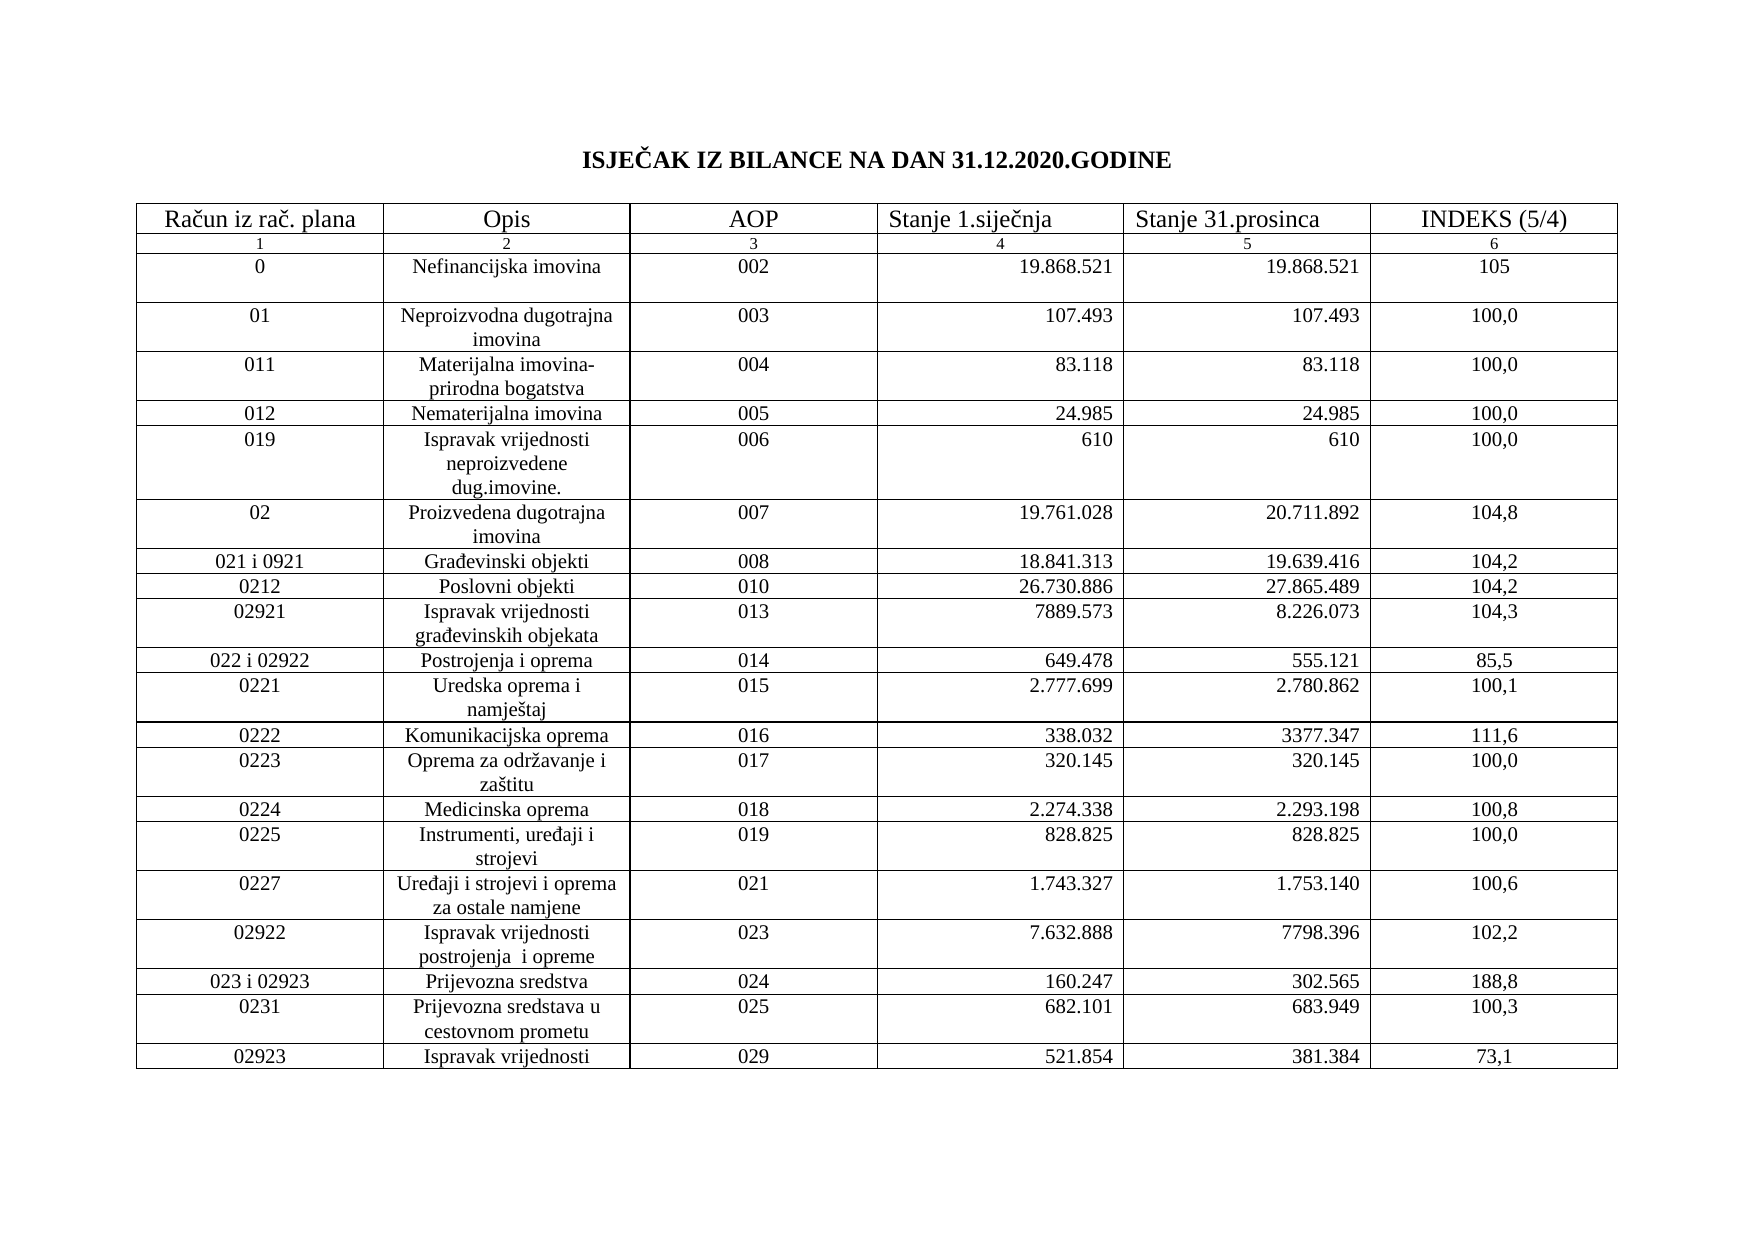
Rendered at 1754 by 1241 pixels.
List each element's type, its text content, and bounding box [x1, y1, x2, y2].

table_cell 014 [631, 648, 877, 672]
table_cell 24.985 [1124, 401, 1370, 425]
table_cell 02921 [137, 599, 383, 647]
table_cell Poslovni objekti [384, 574, 629, 598]
table_cell Nefinancijska imovina [384, 254, 629, 302]
table_cell 100,0 [1371, 748, 1617, 796]
table_cell 649.478 [878, 648, 1123, 672]
table_cell 012 [137, 401, 383, 425]
table_cell Proizvedena dugotrajna imovina [384, 500, 629, 548]
table_cell Komunikacijska oprema [384, 723, 629, 747]
table_cell 73,1 [1371, 1044, 1617, 1068]
table_cell 023 [631, 920, 877, 968]
table_cell 19.868.521 [1124, 254, 1370, 302]
table_cell 83.118 [878, 352, 1123, 400]
table_cell 828.825 [1124, 822, 1370, 870]
table_cell 7.632.888 [878, 920, 1123, 968]
table_cell 610 [1124, 426, 1370, 499]
table_cell 016 [631, 723, 877, 747]
table_cell 022 i 02922 [137, 648, 383, 672]
table_cell 683.949 [1124, 995, 1370, 1043]
table_cell 008 [631, 549, 877, 573]
table_cell Ispravak vrijednosti neproizvedene dug.imovine. [384, 426, 629, 499]
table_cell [384, 1044, 629, 1068]
table_cell 338.032 [878, 723, 1123, 747]
table_cell 018 [631, 797, 877, 821]
table_cell 104,3 [1371, 599, 1617, 647]
table_cell 104,8 [1371, 500, 1617, 548]
table_header AOP [631, 204, 877, 233]
table_cell 004 [631, 352, 877, 400]
table_cell 381.384 [1124, 1044, 1370, 1068]
table_cell 1.743.327 [878, 871, 1123, 919]
table_cell 107.493 [1124, 303, 1370, 351]
table_cell Ispravak vrijednosti postrojenja i opreme [384, 920, 629, 968]
table_cell Postrojenja i oprema [384, 648, 629, 672]
table_cell 610 [878, 426, 1123, 499]
table_cell 024 [631, 969, 877, 993]
table_cell 01 [137, 303, 383, 351]
table_cell 100,8 [1371, 797, 1617, 821]
table_cell 828.825 [878, 822, 1123, 870]
table_cell 019 [631, 822, 877, 870]
table_cell 02923 [137, 1044, 383, 1068]
table_cell 0231 [137, 995, 383, 1043]
table_cell 005 [631, 401, 877, 425]
table_cell 0222 [137, 723, 383, 747]
text ISJEČAK IZ BILANCE NA DAN 31.12.2020.GODINE [148, 145, 1606, 174]
table_cell 100,0 [1371, 401, 1617, 425]
table_cell 27.865.489 [1124, 574, 1370, 598]
table_cell 021 i 0921 [137, 549, 383, 573]
table_cell Oprema za održavanje i zaštitu [384, 748, 629, 796]
table_cell 302.565 [1124, 969, 1370, 993]
table_cell 100,0 [1371, 352, 1617, 400]
table_cell 0 [137, 254, 383, 302]
table_cell Ispravak vrijednosti građevinskih objekata [384, 599, 629, 647]
table_cell 111,6 [1371, 723, 1617, 747]
table_cell 021 [631, 871, 877, 919]
table_cell 320.145 [878, 748, 1123, 796]
table_cell 2.293.198 [1124, 797, 1370, 821]
table_cell 24.985 [878, 401, 1123, 425]
table_cell 2.780.862 [1124, 673, 1370, 721]
table_cell 188,8 [1371, 969, 1617, 993]
table_cell 010 [631, 574, 877, 598]
table_cell 5 [1124, 234, 1370, 253]
table_cell 160.247 [878, 969, 1123, 993]
table_cell 85,5 [1371, 648, 1617, 672]
table_cell 2.274.338 [878, 797, 1123, 821]
table_cell 104,2 [1371, 549, 1617, 573]
table_cell 002 [631, 254, 877, 302]
table_cell 015 [631, 673, 877, 721]
table_cell 107.493 [878, 303, 1123, 351]
table_cell Materijalna imovina- prirodna bogatstva [384, 352, 629, 400]
table_header Stanje 31.prosinca [1124, 204, 1370, 233]
table_header Račun iz rač. plana [137, 204, 383, 233]
table_cell Medicinska oprema [384, 797, 629, 821]
table_cell 0212 [137, 574, 383, 598]
table_cell 0224 [137, 797, 383, 821]
table_cell 8.226.073 [1124, 599, 1370, 647]
table_cell 104,2 [1371, 574, 1617, 598]
table_cell 013 [631, 599, 877, 647]
table_cell 320.145 [1124, 748, 1370, 796]
table_cell 029 [631, 1044, 877, 1068]
table_cell 3377.347 [1124, 723, 1370, 747]
table_cell 0225 [137, 822, 383, 870]
table_cell Nematerijalna imovina [384, 401, 629, 425]
table_cell Prijevozna sredstva [384, 969, 629, 993]
table_cell Neproizvodna dugotrajna imovina [384, 303, 629, 351]
table_cell 2.777.699 [878, 673, 1123, 721]
table_cell 0223 [137, 748, 383, 796]
table_cell 003 [631, 303, 877, 351]
table_cell 02 [137, 500, 383, 548]
table_header Opis [384, 204, 629, 233]
table_cell 7889.573 [878, 599, 1123, 647]
table_cell Građevinski objekti [384, 549, 629, 573]
table_cell 100,3 [1371, 995, 1617, 1043]
table_cell 83.118 [1124, 352, 1370, 400]
table_cell 1.753.140 [1124, 871, 1370, 919]
table_cell 100,0 [1371, 303, 1617, 351]
table_cell 100,0 [1371, 426, 1617, 499]
table_cell 7798.396 [1124, 920, 1370, 968]
table_cell 102,2 [1371, 920, 1617, 968]
table_cell 100,6 [1371, 871, 1617, 919]
table_cell 19.868.521 [878, 254, 1123, 302]
table_cell Uredska oprema i namještaj [384, 673, 629, 721]
table_cell 006 [631, 426, 877, 499]
table_cell 19.761.028 [878, 500, 1123, 548]
table_cell 105 [1371, 254, 1617, 302]
table_cell 011 [137, 352, 383, 400]
table_cell 26.730.886 [878, 574, 1123, 598]
table_cell 0221 [137, 673, 383, 721]
table_cell 521.854 [878, 1044, 1123, 1068]
table_cell Uređaji i strojevi i oprema za ostale namjene [384, 871, 629, 919]
table_header Stanje 1.siječnja [878, 204, 1123, 233]
table_cell 3 [631, 234, 877, 253]
table_cell 682.101 [878, 995, 1123, 1043]
table_cell 007 [631, 500, 877, 548]
table_cell 4 [878, 234, 1123, 253]
table_cell 19.639.416 [1124, 549, 1370, 573]
table_cell 025 [631, 995, 877, 1043]
table_cell 100,1 [1371, 673, 1617, 721]
table_cell 6 [1371, 234, 1617, 253]
table_header INDEKS (5/4) [1371, 204, 1617, 233]
table_cell 02922 [137, 920, 383, 968]
table_cell 555.121 [1124, 648, 1370, 672]
table_cell 0227 [137, 871, 383, 919]
table_cell 023 i 02923 [137, 969, 383, 993]
table_cell 18.841.313 [878, 549, 1123, 573]
table_cell 019 [137, 426, 383, 499]
table_cell 1 [137, 234, 383, 253]
table_cell 20.711.892 [1124, 500, 1370, 548]
table_cell Prijevozna sredstava u cestovnom prometu [384, 995, 629, 1043]
table_cell Instrumenti, uređaji i strojevi [384, 822, 629, 870]
table_cell 2 [384, 234, 629, 253]
table_cell 017 [631, 748, 877, 796]
table_cell 100,0 [1371, 822, 1617, 870]
